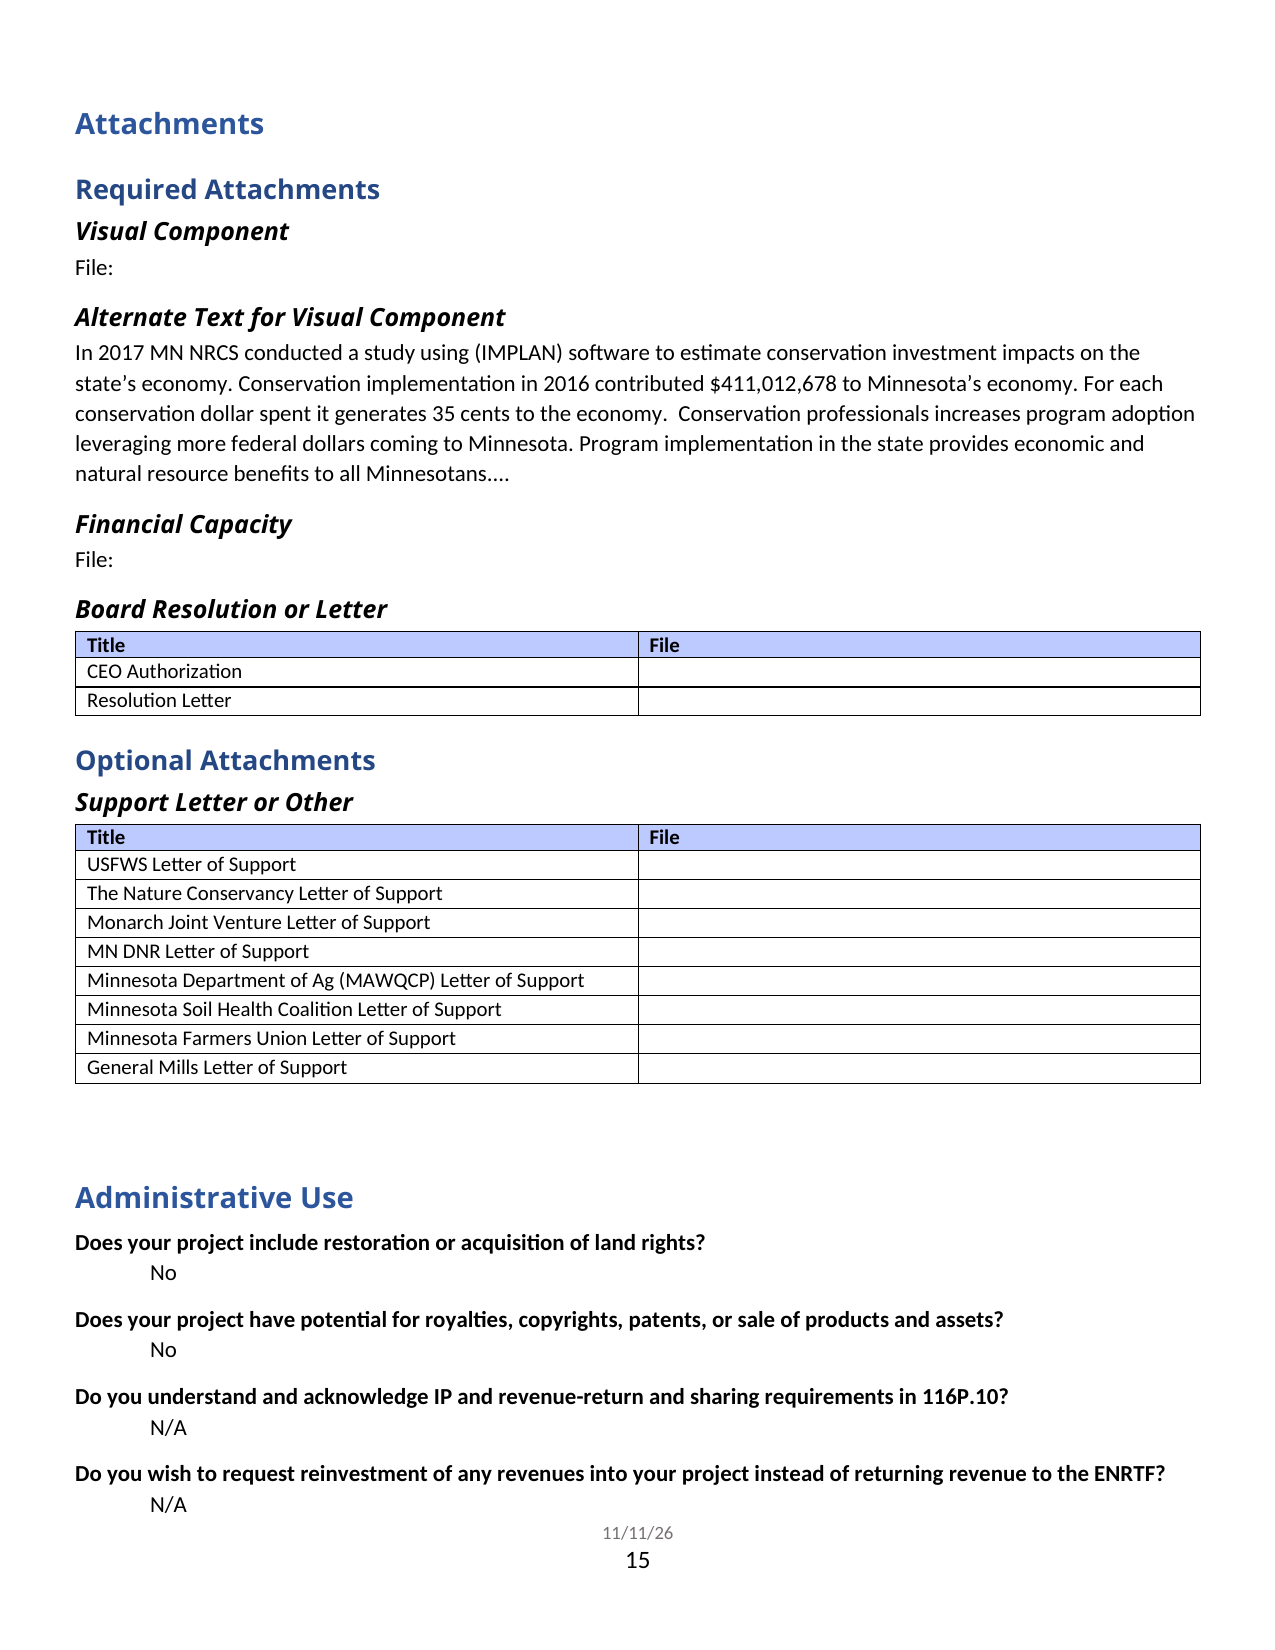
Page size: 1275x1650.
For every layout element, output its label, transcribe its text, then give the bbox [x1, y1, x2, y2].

table_cell [639, 1025, 1200, 1053]
table_cell Minnesota Soil Health Coalition Letter of Support [76, 996, 638, 1024]
table_cell [639, 1054, 1200, 1082]
table_cell Resolution Letter [76, 688, 638, 715]
table_cell Minnesota Farmers Union Letter of Support [76, 1025, 638, 1053]
subtitle Required Attachments [75, 171, 1200, 208]
table_cell Monarch Joint Venture Letter of Support [76, 909, 638, 937]
table_cell [639, 996, 1200, 1024]
text In 2017 MN NRCS conducted a study using (IMPLAN) software to estimate conservation investment impacts on the state’s economy. Conservation implementation in 2016 contributed $411,012,678 to Minnesota’s economy. For each conservation dollar spent it generates 35 cents to the economy. Conservation professionals increases program adoption leveraging more federal dollars coming to Minnesota. Program implementation in the state provides economic and natural resource benefits to all Minnesotans.... [75, 338, 1200, 487]
subtitle Attachments [75, 103, 1200, 143]
table_cell Minnesota Department of Ag (MAWQCP) Letter of Support [76, 967, 638, 995]
table_cell CEO Authorization [76, 658, 638, 686]
subtitle Financial Capacity [75, 506, 1200, 540]
subtitle Alternate Text for Visual Component [75, 300, 1200, 334]
text Does your project include restoration or acquisition of land rights? No [75, 1228, 1200, 1287]
text Do you understand and acknowledge IP and revenue-return and sharing requirements in 116P.10? N/A [75, 1382, 1200, 1441]
subtitle Board Resolution or Letter [75, 592, 1200, 626]
table_cell [639, 967, 1200, 995]
subtitle Optional Attachments [75, 741, 1200, 778]
text File: [75, 253, 1200, 281]
subtitle Support Letter or Other [75, 784, 1200, 819]
table_header Title [76, 632, 638, 657]
table_header File [639, 632, 1200, 657]
table_cell [639, 851, 1200, 879]
text Does your project have potential for royalties, copyrights, patents, or sale of products and assets? No [75, 1305, 1200, 1364]
table_cell [639, 880, 1200, 908]
table_cell [639, 658, 1200, 686]
text File: [75, 545, 1200, 573]
text Do you wish to request reinvestment of any revenues into your project instead of returning revenue to the ENRTF? N/A [75, 1459, 1200, 1518]
subtitle Administrative Use [75, 1177, 1200, 1217]
table_cell General Mills Letter of Support [76, 1054, 638, 1082]
table_header File [639, 825, 1200, 850]
table_cell USFWS Letter of Support [76, 851, 638, 879]
table_cell [639, 688, 1200, 715]
table_header Title [76, 825, 638, 850]
table_cell [639, 909, 1200, 937]
table_cell The Nature Conservancy Letter of Support [76, 880, 638, 908]
subtitle Visual Component [75, 214, 1200, 248]
table_cell MN DNR Letter of Support [76, 938, 638, 966]
table_cell [639, 938, 1200, 966]
